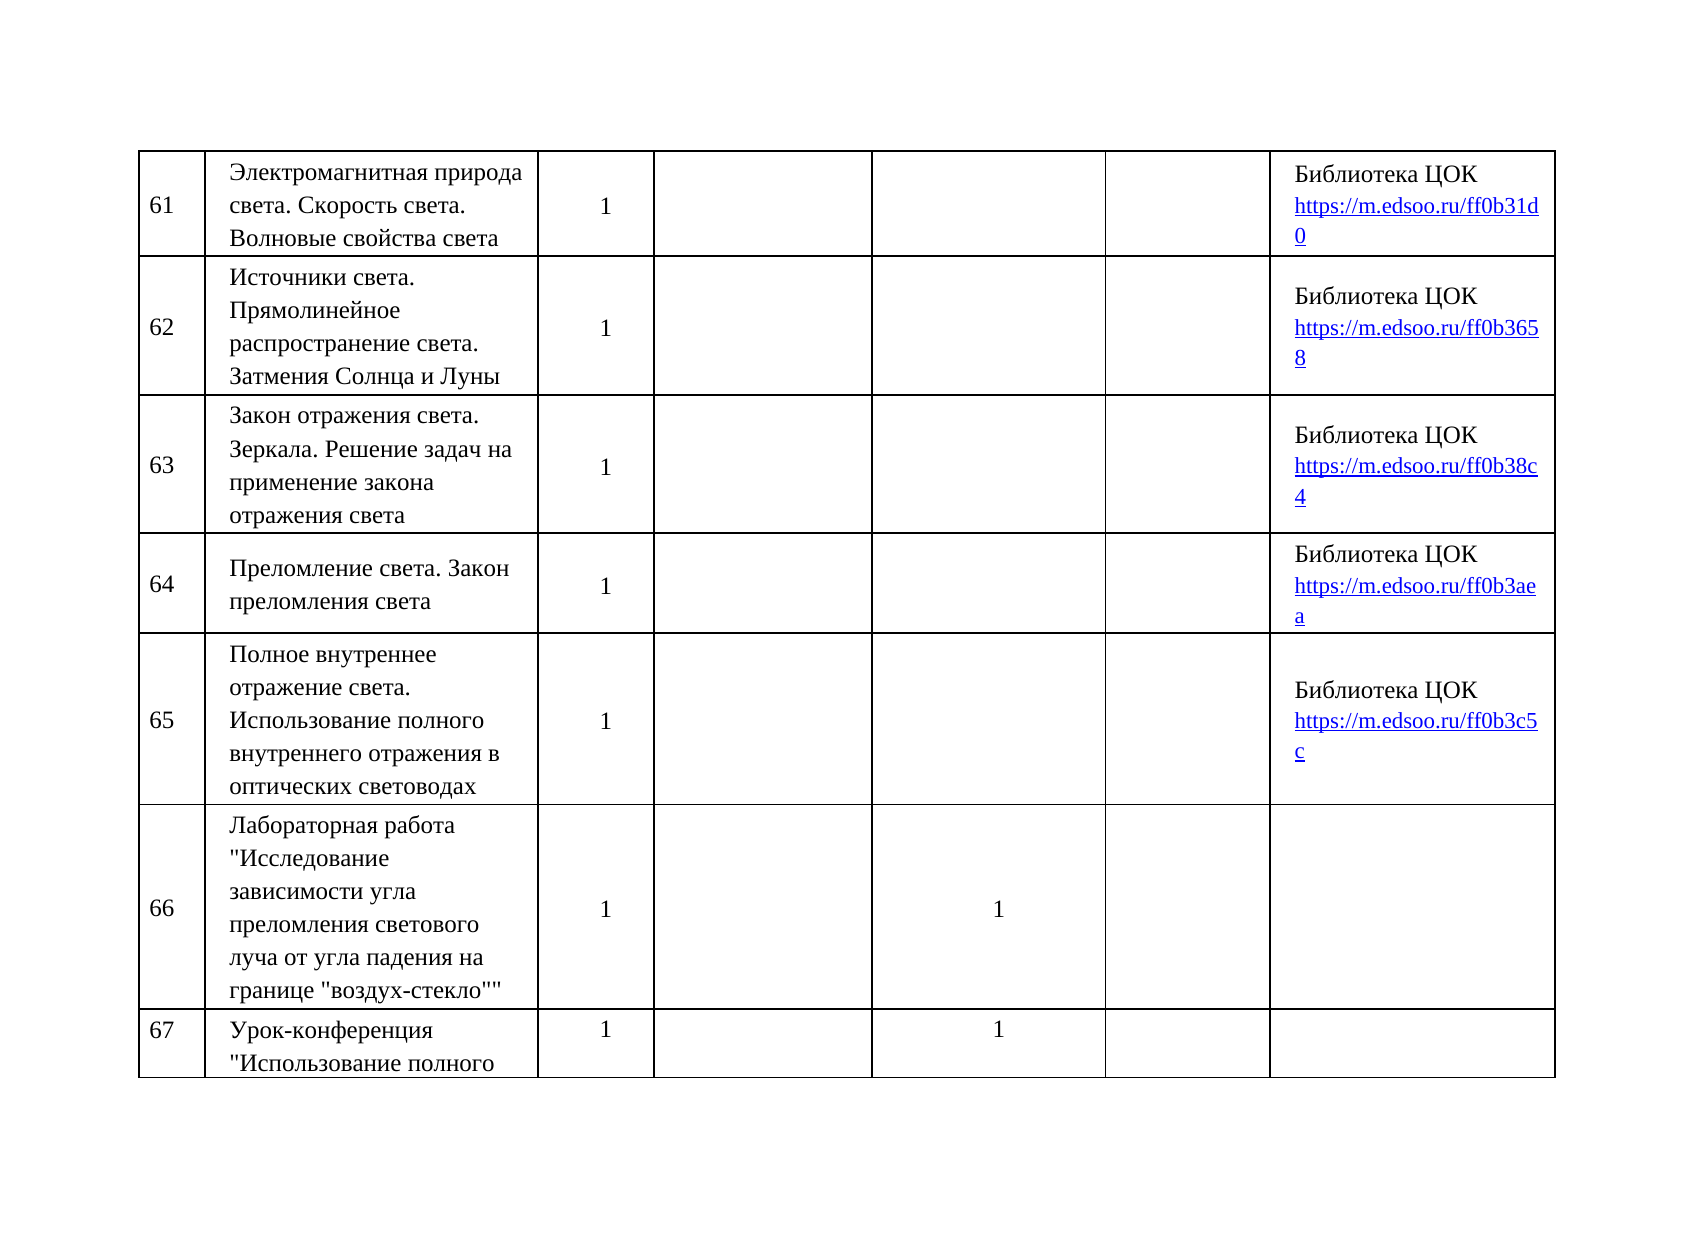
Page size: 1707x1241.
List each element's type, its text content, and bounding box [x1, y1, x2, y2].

table_cell Полное внутреннее отражение света. Использование полного внутреннего отражения в оптических световодах [206, 634, 537, 803]
table_cell 64 [140, 534, 204, 632]
table_cell [873, 152, 1105, 255]
table_cell Библиотека ЦОК https://m.edsoo.ru/ff0b3c5c [1271, 634, 1554, 803]
table_cell 1 [539, 534, 653, 632]
table_cell [655, 152, 871, 255]
table_cell [873, 534, 1105, 632]
table_cell [1271, 805, 1554, 1008]
table_cell [873, 396, 1105, 532]
table_cell 1 [539, 152, 653, 255]
table_cell 1 [539, 805, 653, 1008]
table_cell Библиотека ЦОК https://m.edsoo.ru/ff0b3658 [1271, 257, 1554, 394]
table_cell 1 [539, 396, 653, 532]
table_cell Электромагнитная природа света. Скорость света. Волновые свойства света [206, 152, 537, 255]
table_cell 1 [539, 634, 653, 803]
table_cell Закон отражения света. Зеркала. Решение задач на применение закона отражения света [206, 396, 537, 532]
table_cell 1 [873, 1010, 1105, 1077]
table_cell [655, 1010, 871, 1077]
table_cell 61 [140, 152, 204, 255]
table_cell [1106, 257, 1269, 394]
table_cell 65 [140, 634, 204, 803]
table_cell [655, 634, 871, 803]
table_cell [1106, 805, 1269, 1008]
table_cell Источники света. Прямолинейное распространение света. Затмения Солнца и Луны [206, 257, 537, 394]
table_cell [1271, 1010, 1554, 1077]
table_cell [1106, 1010, 1269, 1077]
table_cell [1106, 634, 1269, 803]
table_cell Лабораторная работа "Исследование зависимости угла преломления светового луча от угла падения на границе "воздух-стекло"" [206, 805, 537, 1008]
table_cell Библиотека ЦОК https://m.edsoo.ru/ff0b31d0 [1271, 152, 1554, 255]
table_cell 1 [539, 1010, 653, 1077]
table_cell [655, 805, 871, 1008]
table_cell [655, 257, 871, 394]
table_cell 62 [140, 257, 204, 394]
table_cell 63 [140, 396, 204, 532]
table_cell 1 [873, 805, 1105, 1008]
table_cell [1106, 534, 1269, 632]
table_cell 66 [140, 805, 204, 1008]
table_cell 67 [140, 1010, 204, 1077]
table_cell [206, 1010, 537, 1077]
table_cell [1106, 152, 1269, 255]
table_cell [873, 257, 1105, 394]
table_cell [655, 396, 871, 532]
table_cell [655, 534, 871, 632]
table_cell [873, 634, 1105, 803]
table_cell [1106, 396, 1269, 532]
table_cell Преломление света. Закон преломления света [206, 534, 537, 632]
table_cell Библиотека ЦОК https://m.edsoo.ru/ff0b3aea [1271, 534, 1554, 632]
table_cell 1 [539, 257, 653, 394]
table_cell Библиотека ЦОК https://m.edsoo.ru/ff0b38c4 [1271, 396, 1554, 532]
